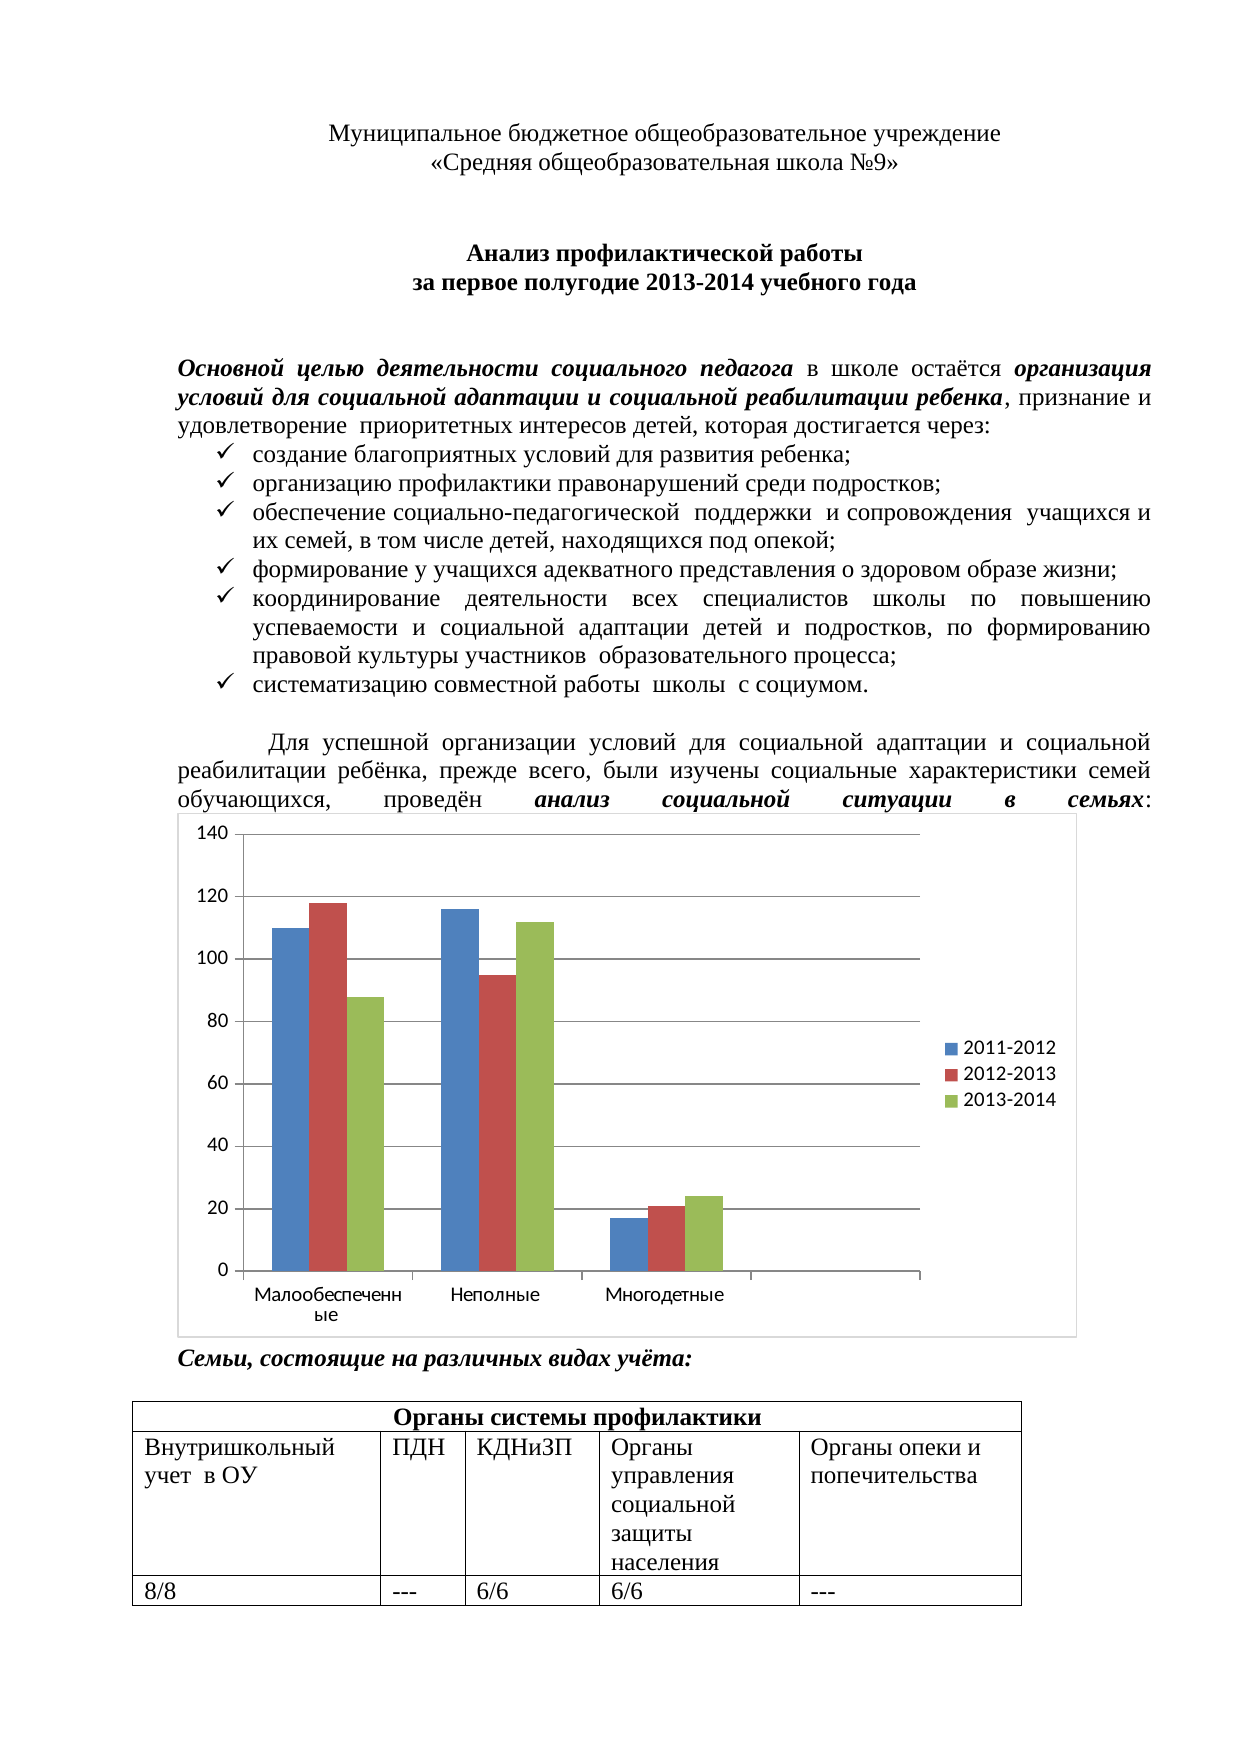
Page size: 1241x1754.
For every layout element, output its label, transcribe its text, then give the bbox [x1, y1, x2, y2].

text Основной целью деятельности социального педагога в школе остаётся организация условий для социальной адаптации и социальной реабилитации ребенка, признание и удовлетворение приоритетных интересов детей, которая достигается через: [177, 353, 1152, 439]
list создание благоприятных условий для развития ребенка; [215, 439, 1152, 468]
list организацию профилактики правонарушений среди подростков; [215, 468, 1152, 497]
table_header Органы системы профилактики [133, 1402, 1021, 1431]
list систематизацию совместной работы школы с социумом. [215, 669, 1152, 698]
table_cell 6/6 [600, 1576, 799, 1605]
table_cell ПДН [381, 1432, 465, 1575]
table_cell Органы опеки и попечительства [800, 1432, 1021, 1575]
table_cell Внутришкольный учет в ОУ [133, 1432, 380, 1575]
text Для успешной организации условий для социальной адаптации и социальной реабилитации ребёнка, прежде всего, были изучены социальные характеристики семей обучающихся, проведён анализ социальной ситуации в семьях: [177, 727, 1152, 1343]
text Муниципальное бюджетное общеобразовательное учреждение [177, 118, 1152, 147]
list координирование деятельности всех специалистов школы по повышению успеваемости и социальной адаптации детей и подростков, по формированию правовой культуры участников образовательного процесса; [215, 583, 1152, 669]
table_cell --- [381, 1576, 465, 1605]
list формирование у учащихся адекватного представления о здоровом образе жизни; [215, 554, 1152, 583]
table_cell КДНиЗП [466, 1432, 599, 1575]
text Анализ профилактической работы [177, 238, 1152, 267]
table_cell 8/8 [133, 1576, 380, 1605]
table_cell --- [800, 1576, 1021, 1605]
list обеспечение социально-педагогической поддержки и сопровождения учащихся и их семей, в том числе детей, находящихся под опекой; [215, 497, 1152, 554]
table_cell 6/6 [466, 1576, 599, 1605]
text Семьи, состоящие на различных видах учёта: [177, 1343, 1152, 1372]
text за первое полугодие 2013-2014 учебного года [177, 267, 1152, 295]
table_cell Органы управления социальной защиты населения [600, 1432, 799, 1575]
text «Средняя общеобразовательная школа №9» [177, 147, 1152, 176]
